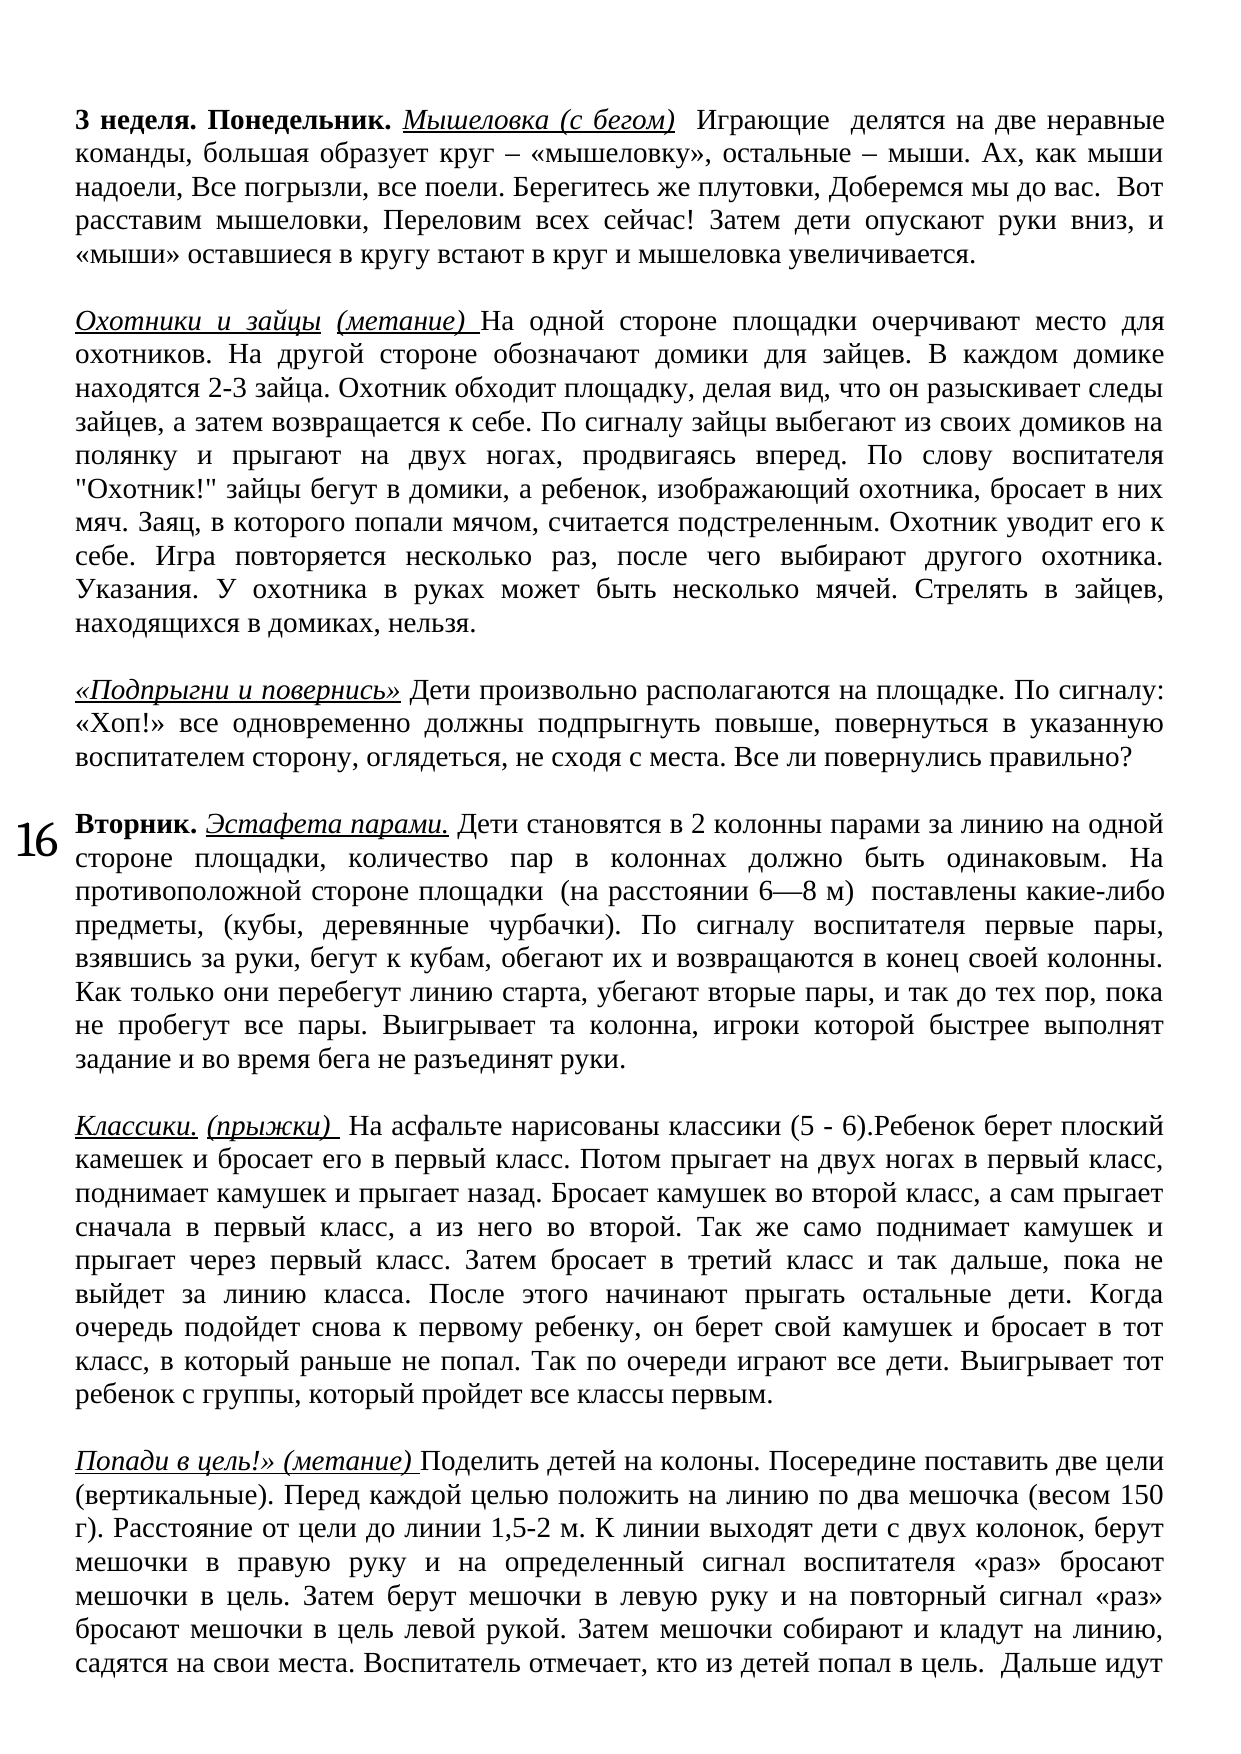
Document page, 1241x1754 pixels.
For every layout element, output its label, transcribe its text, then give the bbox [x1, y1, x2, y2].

text Охотники и зайцы (метание) На одной стороне площадки очерчивают место для охотников. На другой стороне обозначают домики для зайцев. В каждом домике находятся 2-3 зайца. Охотник обходит площадку, делая вид, что он разыскивает следы зайцев, а затем возвращается к себе. По сигналу зайцы выбегают из своих домиков на полянку и прыгают на двух ногах, продвигаясь вперед. По слову воспитателя "Охотник!" зайцы бегут в домики, а ребенок, изображающий охотника, бросает в них мяч. Заяц, в которого попали мячом, считается подстреленным. Охотник уводит его к себе. Игра повторяется несколько раз, после чего выбирают другого охотника. Указания. У охотника в руках может быть несколько мячей. Стрелять в зайцев, находящихся в домиках, нельзя. [75, 303, 1165, 638]
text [75, 1443, 1165, 1678]
text «Подпрыгни и повернись» Дети произвольно располагаются на площадке. По сигналу: «Хоп!» все одновременно должны подпрыгнуть повыше, повернуться в указанную воспитателем сторону, оглядеться, не сходя с места. Все ли повернулись правильно? [75, 672, 1165, 773]
text Вторник. Эстафета парами. Дети становятся в 2 колонны парами за линию на одной стороне площадки, количество пар в колоннах должно быть одинаковым. На противоположной стороне площадки (на расстоянии 6—8 м) поставлены какие-либо предметы, (кубы, деревянные чурбачки). По сигналу воспитателя первые пары, взявшись за руки, бегут к кубам, обегают их и возвращаются в конец своей колонны. Как только они перебегут линию старта, убегают вторые пары, и так до тех пор, пока не пробегут все пары. Выигрывает та колонна, игроки которой быстрее выполнят задание и во время бега не разъединят руки. [75, 806, 1165, 1074]
list 3 неделя. Понедельник. Мышеловка (с бегом) Играющие делятся на две неравные команды, большая образует круг – «мышеловку», остальные – мыши. Ах, как мыши надоели, Все погрызли, все поели. Берегитесь же плутовки, Доберемся мы до вас. Вот расставим мышеловки, Переловим всех сейчас! Затем дети опускают руки вниз, и «мыши» оставшиеся в кругу встают в круг и мышеловка увеличивается. [75, 102, 1165, 269]
text Классики. (прыжки) На асфальте нарисованы классики (5 - 6).Ребенок берет плоский камешек и бросает его в первый класс. Потом прыгает на двух ногах в первый класс, поднимает камушек и прыгает назад. Бросает камушек во второй класс, а сам прыгает сначала в первый класс, а из него во второй. Так же само поднимает камушек и прыгает через первый класс. Затем бросает в третий класс и так дальше, пока не выйдет за линию класса. После этого начинают прыгать остальные дети. Когда очередь подойдет снова к первому ребенку, он берет свой камушек и бросает в тот класс, в который раньше не попал. Так по очереди играют все дети. Выигрывает тот ребенок с группы, который пройдет все классы первым. [75, 1108, 1165, 1410]
